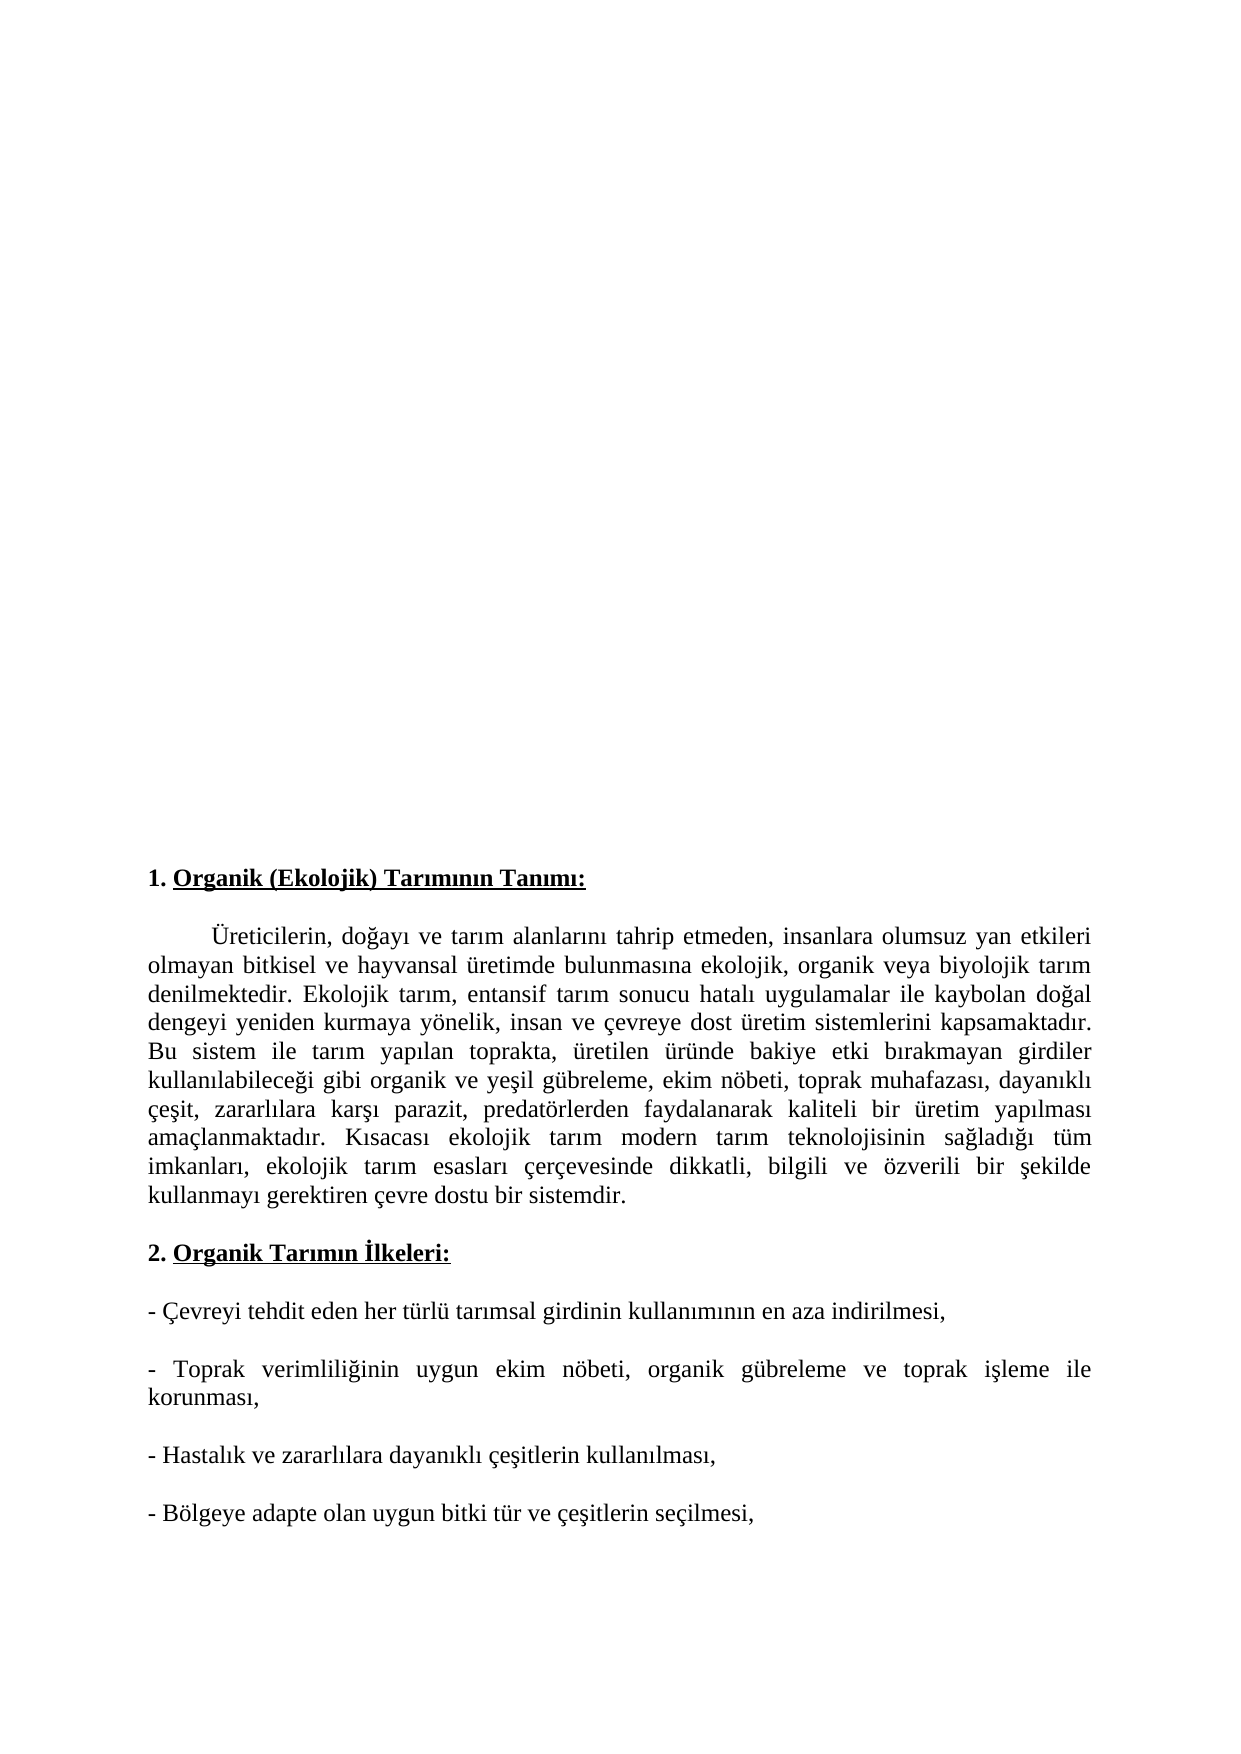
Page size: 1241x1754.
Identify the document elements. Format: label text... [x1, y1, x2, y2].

text 2. Organik Tarımın İlkeleri: [148, 1238, 1093, 1267]
text Üreticilerin, doğayı ve tarım alanlarını tahrip etmeden, insanlara olumsuz yan etkileri olmayan bitkisel ve hayvansal üretimde bulunmasına ekolojik, organik veya biyolojik tarım denilmektedir. Ekolojik tarım, entansif tarım sonucu hatalı uygulamalar ile kaybolan doğal dengeyi yeniden kurmaya yönelik, insan ve çevreye dost üretim sistemlerini kapsamaktadır. Bu sistem ile tarım yapılan toprakta, üretilen üründe bakiye etki bırakmayan girdiler kullanılabileceği gibi organik ve yeşil gübreleme, ekim nöbeti, toprak muhafazası, dayanıklı çeşit, zararlılara karşı parazit, predatörlerden faydalanarak kaliteli bir üretim yapılması amaçlanmaktadır. Kısacası ekolojik tarım modern tarım teknolojisinin sağladığı tüm imkanları, ekolojik tarım esasları çerçevesinde dikkatli, bilgili ve özverili bir şekilde kullanmayı gerektiren çevre dostu bir sistemdir. [148, 921, 1093, 1209]
text - Hastalık ve zararlılara dayanıklı çeşitlerin kullanılması, [148, 1440, 1093, 1469]
text - Çevreyi tehdit eden her türlü tarımsal girdinin kullanımının en aza indirilmesi, [148, 1296, 1093, 1324]
text 1. Organik (Ekolojik) Tarımının Tanımı: [148, 863, 1093, 892]
text - Toprak verimliliğinin uygun ekim nöbeti, organik gübreleme ve toprak işleme ile korunması, [148, 1354, 1093, 1411]
text - Bölgeye adapte olan uygun bitki tür ve çeşitlerin seçilmesi, [148, 1498, 1093, 1527]
